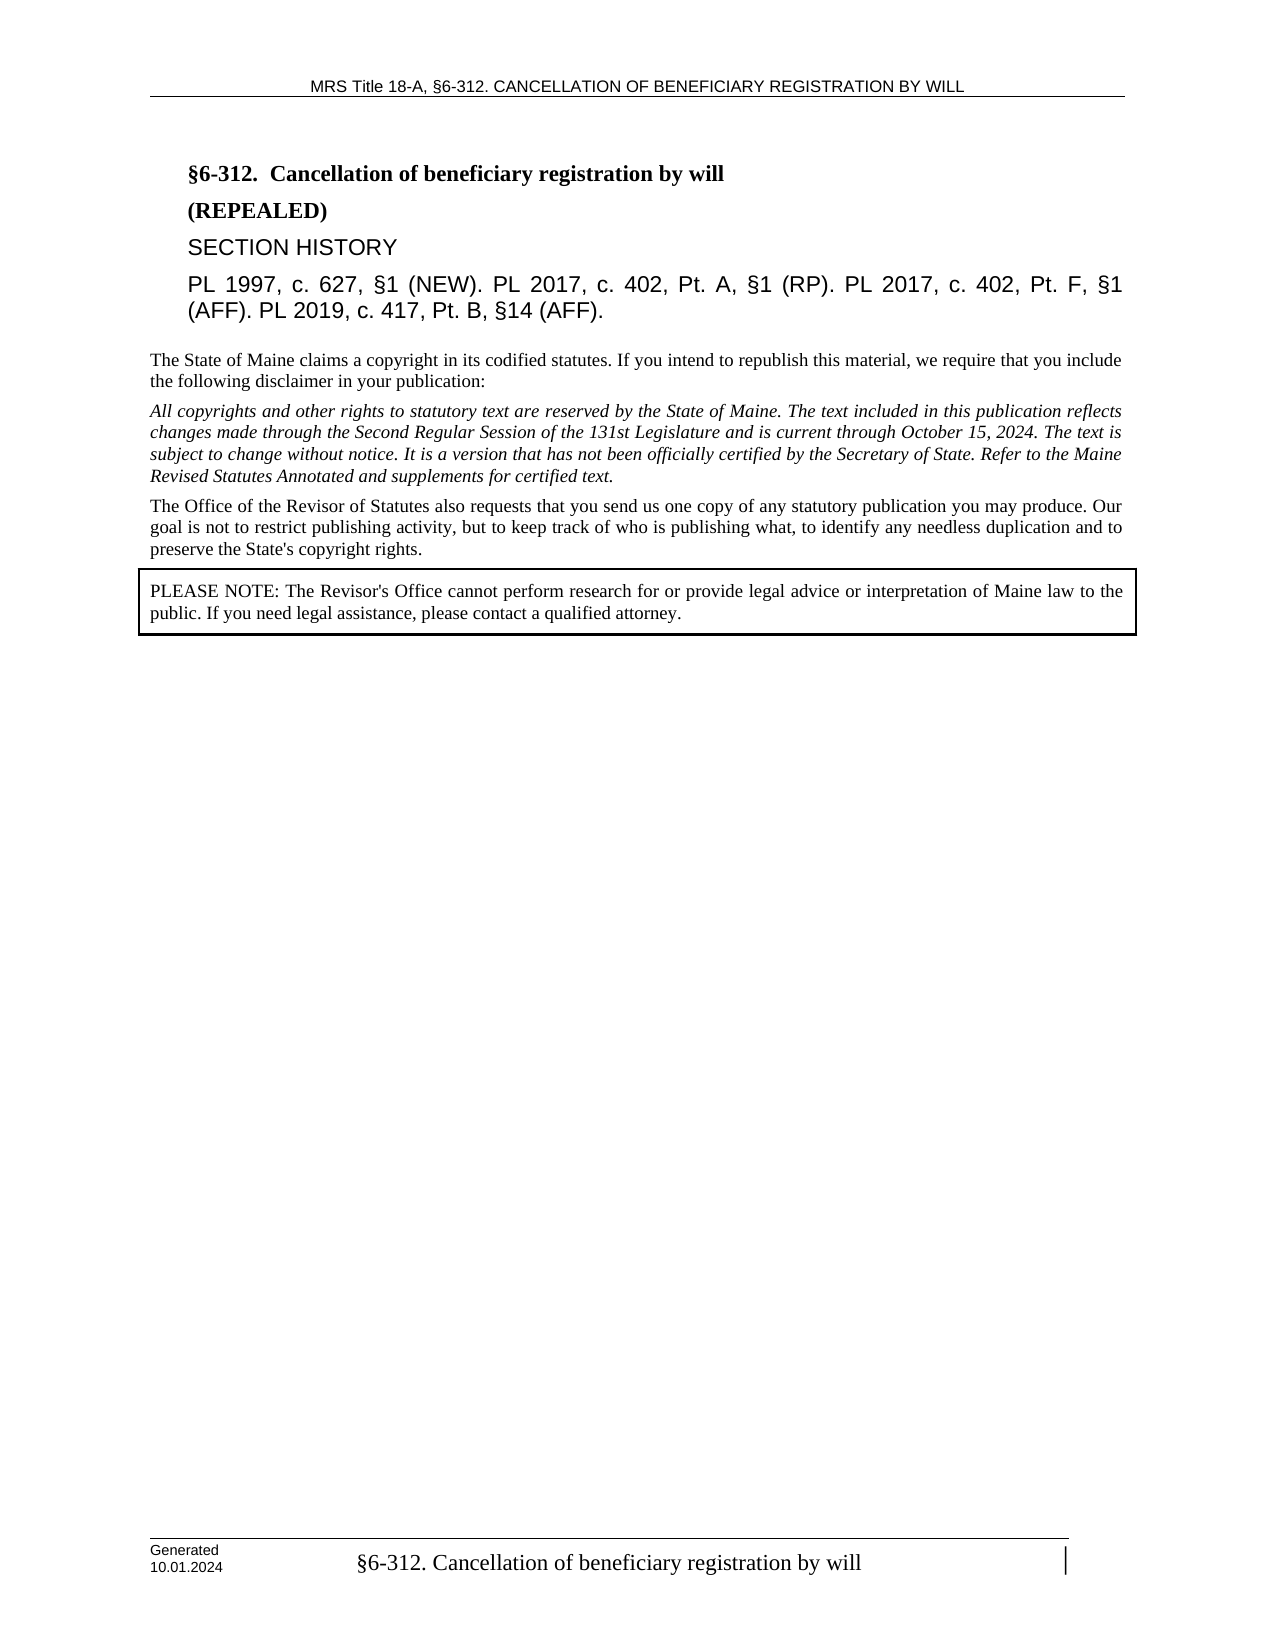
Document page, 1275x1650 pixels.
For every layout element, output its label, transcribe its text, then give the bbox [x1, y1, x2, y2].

text PLEASE NOTE: The Revisor's Office cannot perform research for or provide legal advice or interpretation of Maine law to the public. If you need legal assistance, please contact a qualified attorney. [140, 570, 1135, 633]
text PL 1997, c. 627, §1 (NEW). PL 2017, c. 402, Pt. A, §1 (RP). PL 2017, c. 402, Pt. F, §1 (AFF). PL 2019, c. 417, Pt. B, §14 (AFF). [187, 271, 1125, 323]
text The State of Maine claims a copyright in its codified statutes. If you intend to republish this material, we require that you include the following disclaimer in your publication: [150, 348, 1125, 392]
text The Office of the Revisor of Statutes also requests that you send us one copy of any statutory publication you may produce. Our goal is not to restrict publishing activity, but to keep track of who is publishing what, to identify any needless duplication and to preserve the State's copyright rights. [150, 494, 1125, 559]
text SECTION HISTORY [187, 234, 1125, 260]
text All copyrights and other rights to statutory text are reserved by the State of Maine. The text included in this publication reflects changes made through the Second Regular Session of the 131st Legislature and is current through October 15, 2024 . The text is subject to change without notice. It is a version that has not been officially certified by the Secretary of State. Refer to the Maine Revised Statutes Annotated and supplements for certified text. [150, 400, 1125, 486]
text §6-312. Cancellation of beneficiary registration by will [187, 160, 1125, 187]
text (REPEALED) [187, 197, 1125, 223]
